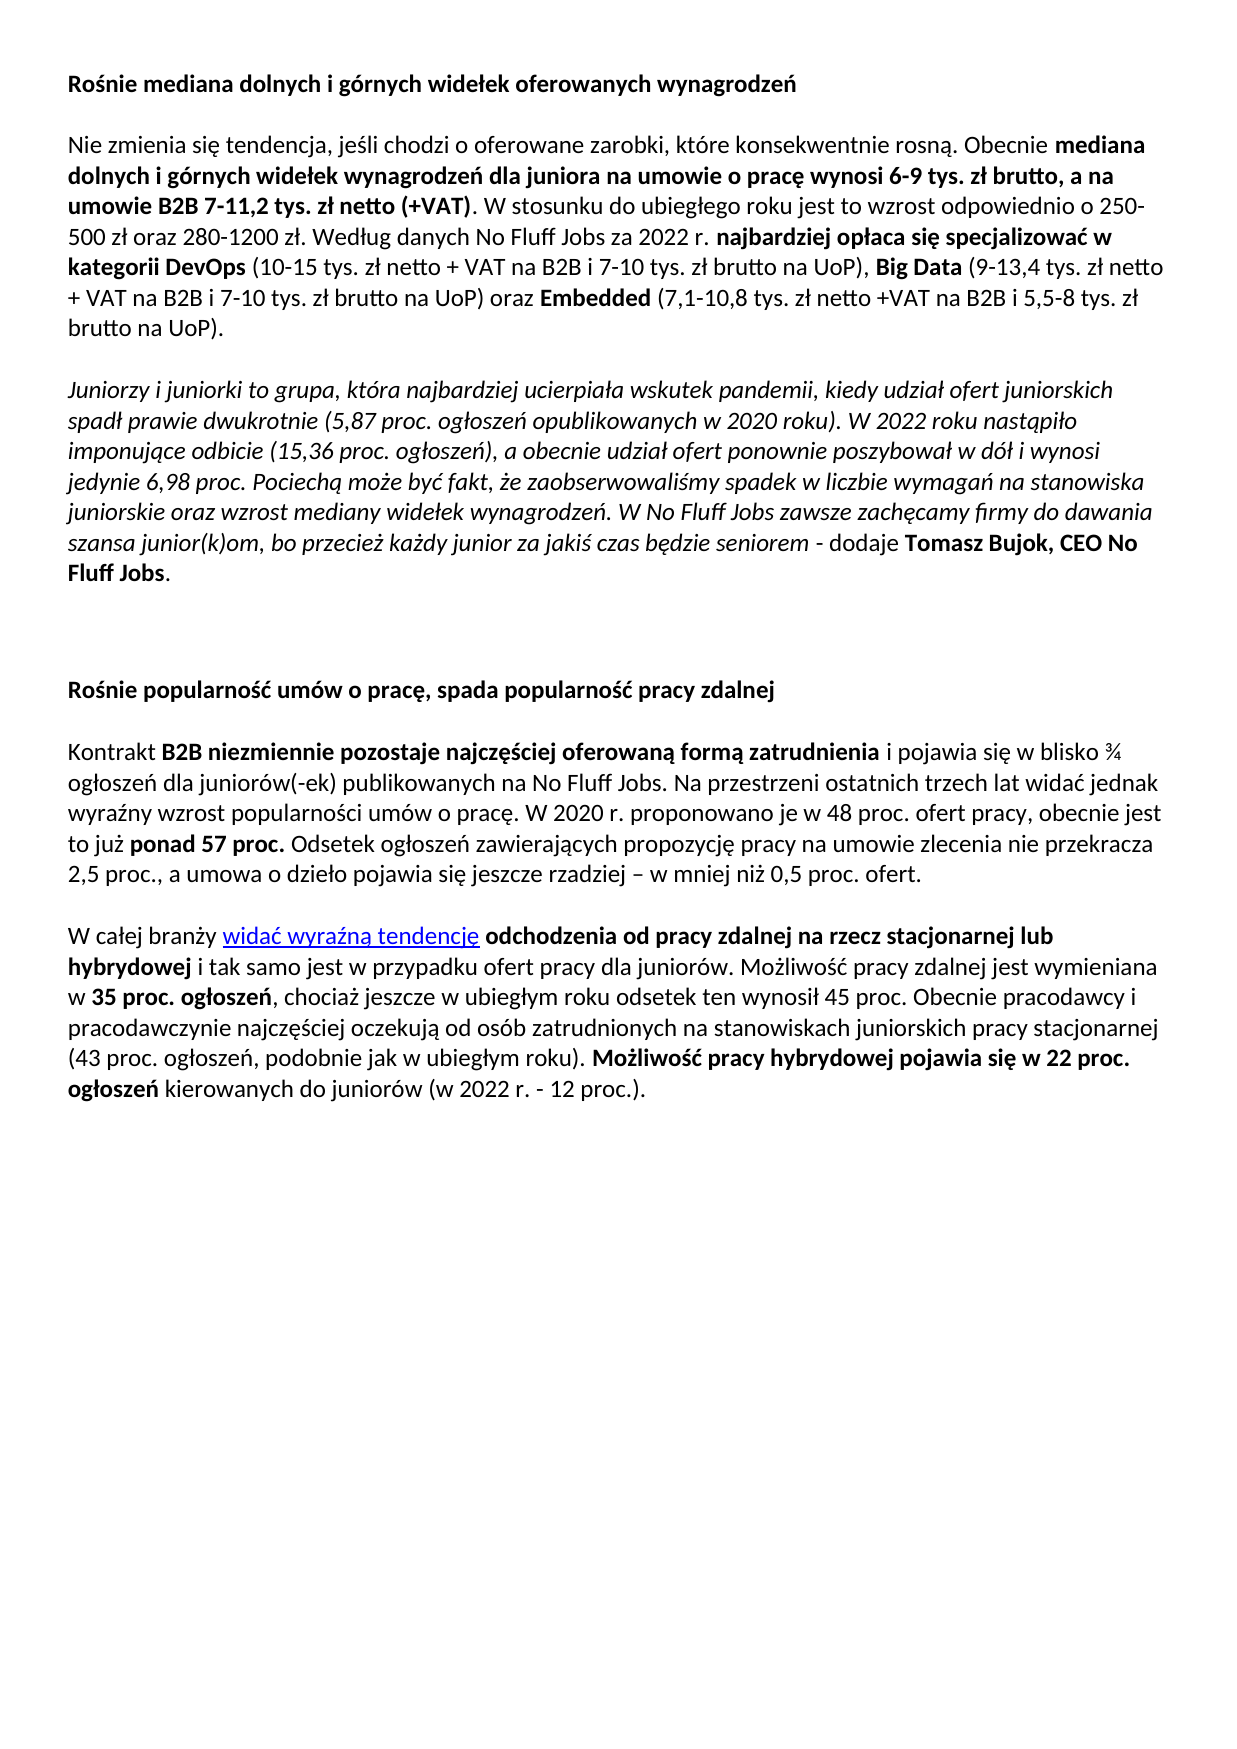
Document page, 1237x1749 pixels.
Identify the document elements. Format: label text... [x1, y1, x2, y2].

text Rośnie mediana dolnych i górnych widełek oferowanych wynagrodzeń [68, 68, 1169, 98]
text Kontrakt B2B niezmiennie pozostaje najczęściej oferowaną formą zatrudnienia i pojawia się w blisko ¾ ogłoszeń dla juniorów(-ek) publikowanych na No Fluff Jobs. Na przestrzeni ostatnich trzech lat widać jednak wyraźny wzrost popularności umów o pracę. W 2020 r. proponowano je w 48 proc. ofert pracy, obecnie jest to już ponad 57 proc. Odsetek ogłoszeń zawierających propozycję pracy na umowie zlecenia nie przekracza 2,5 proc., a umowa o dzieło pojawia się jeszcze rzadziej – w mniej niż 0,5 proc. ofert. [68, 736, 1169, 889]
text Juniorzy i juniorki to grupa, która najbardziej ucierpiała wskutek pandemii, kiedy udział ofert juniorskich spadł prawie dwukrotnie (5,87 proc. ogłoszeń opublikowanych w 2020 roku). W 2022 roku nastąpiło imponujące odbicie (15,36 proc. ogłoszeń), a obecnie udział ofert ponownie poszybował w dół i wynosi jedynie 6,98 proc. Pociechą może być fakt, że zaobserwowaliśmy spadek w liczbie wymagań na stanowiska juniorskie oraz wzrost mediany widełek wynagrodzeń. W No Fluff Jobs zawsze zachęcamy firmy do dawania szansa junior(k)om, bo przecież każdy junior za jakiś czas będzie seniorem - dodaje Tomasz Bujok, CEO No Fluff Jobs. [68, 374, 1169, 588]
text W całej branży widać wyraźną tendencję odchodzenia od pracy zdalnej na rzecz stacjonarnej lub hybrydowej i tak samo jest w przypadku ofert pracy dla juniorów. Możliwość pracy zdalnej jest wymieniana w 35 proc. ogłoszeń, chociaż jeszcze w ubiegłym roku odsetek ten wynosił 45 proc. Obecnie pracodawcy i pracodawczynie najczęściej oczekują od osób zatrudnionych na stanowiskach juniorskich pracy stacjonarnej (43 proc. ogłoszeń, podobnie jak w ubiegłym roku). Możliwość pracy hybrydowej pojawia się w 22 proc. ogłoszeń kierowanych do juniorów (w 2022 r. - 12 proc.). [68, 920, 1169, 1103]
text Nie zmienia się tendencja, jeśli chodzi o oferowane zarobki, które konsekwentnie rosną. Obecnie mediana dolnych i górnych widełek wynagrodzeń dla juniora na umowie o pracę wynosi 6-9 tys. zł brutto, a na umowie B2B 7-11,2 tys. zł netto (+VAT). W stosunku do ubiegłego roku jest to wzrost odpowiednio o 250-500 zł oraz 280-1200 zł. Według danych No Fluff Jobs za 2022 r. najbardziej opłaca się specjalizować w kategorii DevOps (10-15 tys. zł netto + VAT na B2B i 7-10 tys. zł brutto na UoP), Big Data (9-13,4 tys. zł netto + VAT na B2B i 7-10 tys. zł brutto na UoP) oraz Embedded (7,1-10,8 tys. zł netto +VAT na B2B i 5,5-8 tys. zł brutto na UoP). [68, 129, 1169, 343]
text Rośnie popularność umów o pracę, spada popularność pracy zdalnej [68, 674, 1169, 705]
